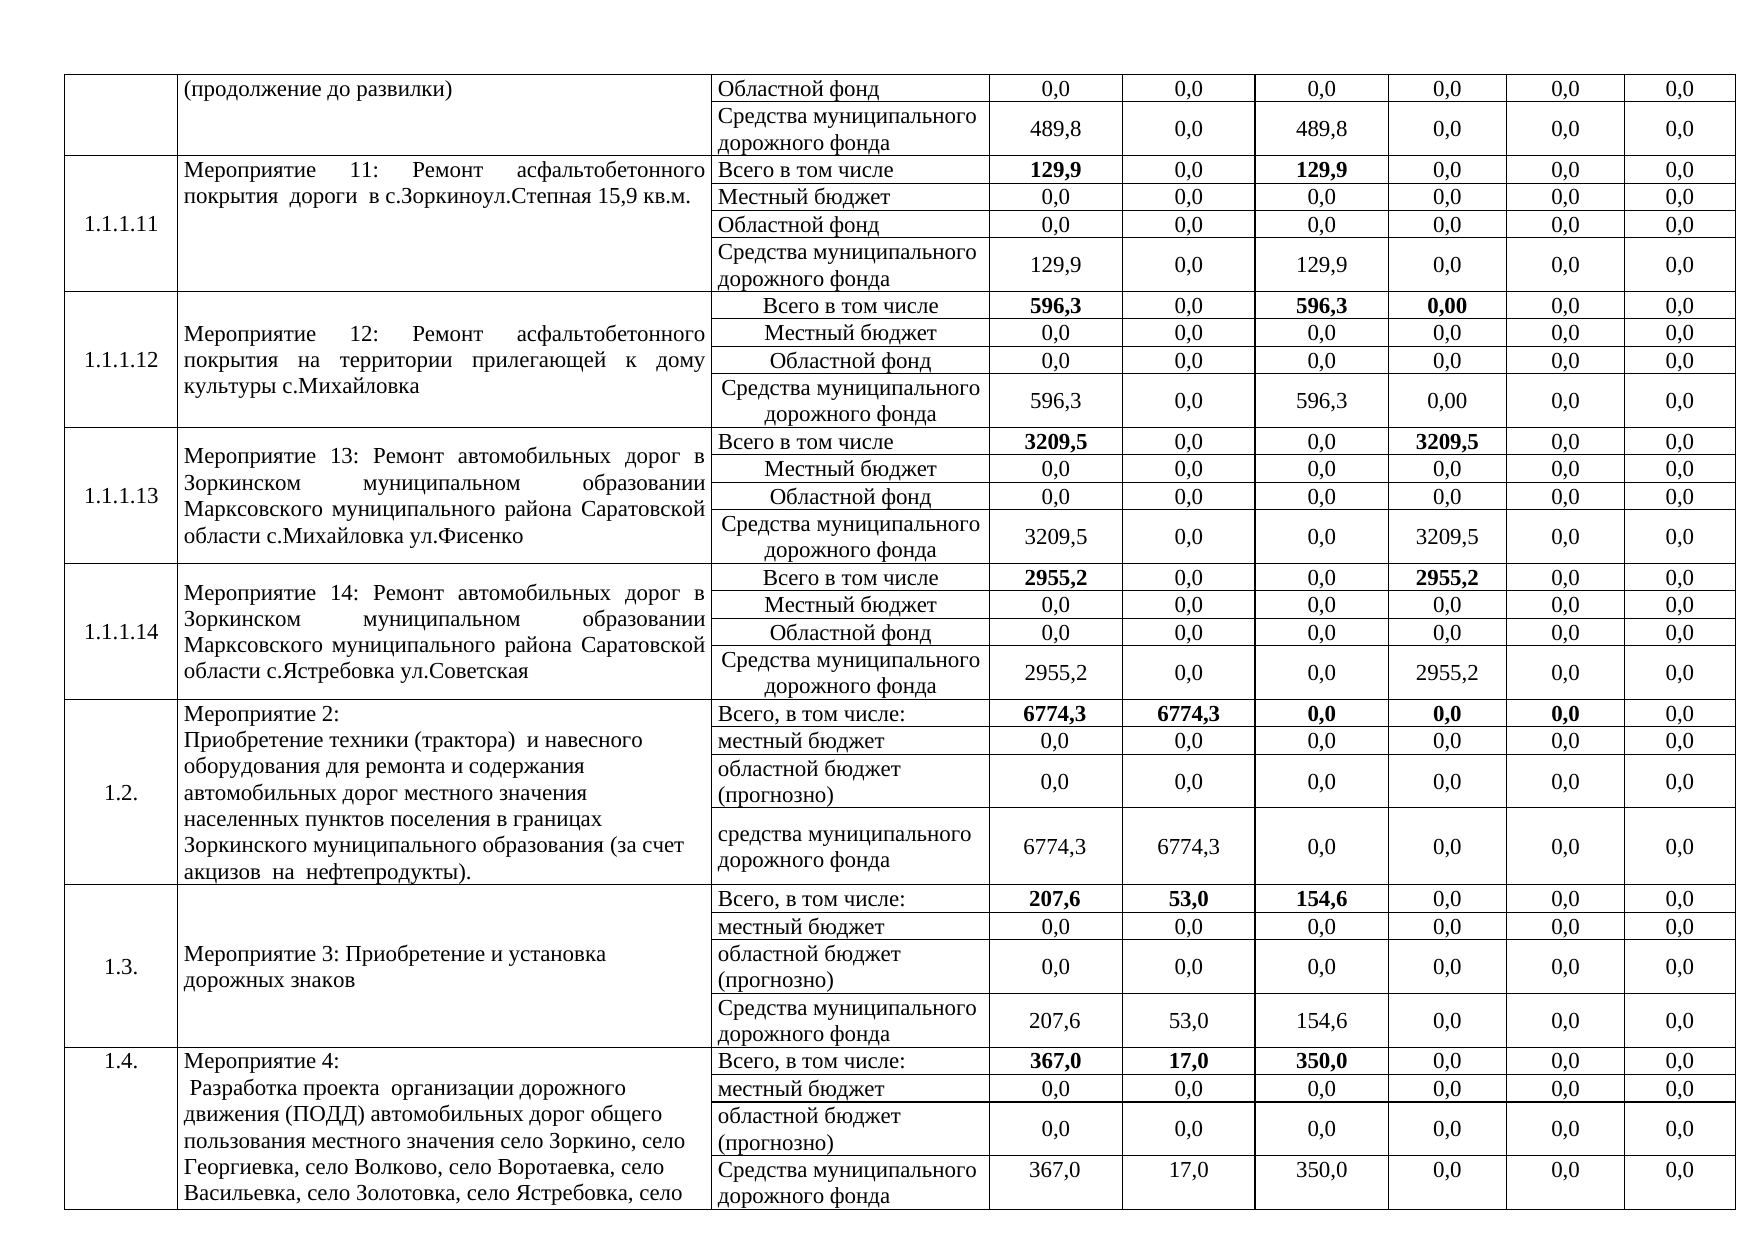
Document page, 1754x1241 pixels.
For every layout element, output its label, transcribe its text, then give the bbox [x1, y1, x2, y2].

table_cell 0,0 [1123, 428, 1254, 454]
table_cell 0,0 [1389, 727, 1506, 753]
table_cell 0,0 [1507, 292, 1624, 318]
table_cell Всего, в том числе: [712, 700, 989, 726]
table_cell 0,0 [1123, 156, 1254, 182]
table_cell Всего в том числе [712, 428, 989, 454]
table_cell 0,0 [1507, 156, 1624, 182]
table_cell 0,0 [1625, 75, 1735, 101]
table_cell 0,0 [990, 940, 1122, 993]
table_cell 0,0 [1389, 940, 1506, 993]
table_cell 0,0 [990, 184, 1122, 210]
table_cell 17,0 [1123, 1048, 1254, 1074]
table_cell 350,0 [1256, 1048, 1388, 1074]
table_cell 0,0 [1123, 1103, 1254, 1155]
table_cell 0,0 [1389, 211, 1506, 237]
table_cell 0,0 [990, 211, 1122, 237]
table_cell 0,0 [1389, 994, 1506, 1047]
table_cell 1.1.1.13 [65, 428, 177, 563]
table_cell 0,0 [990, 619, 1122, 645]
table_cell 0,0 [990, 347, 1122, 373]
table_cell 0,0 [1389, 700, 1506, 726]
table_cell 367,0 [990, 1156, 1122, 1209]
table_cell 0,00 [1389, 374, 1506, 427]
table_cell Мероприятие 12: Ремонт асфальтобетонного покрытия на территории прилегающей к дому культуры с.Михайловка [178, 292, 711, 427]
table_cell 0,0 [1625, 292, 1735, 318]
table_cell Мероприятие 11: Ремонт асфальтобетонного покрытия дороги в с.Зоркиноул.Степная 15,9 кв.м. [178, 156, 711, 291]
table_cell областной бюджет (прогнозно) [712, 1103, 989, 1155]
table_cell 0,0 [1389, 755, 1506, 807]
table_cell 0,0 [1256, 1075, 1388, 1101]
table_cell Средства муниципального дорожного фонда [712, 102, 989, 155]
table_cell 0,00 [1389, 292, 1506, 318]
table_cell 0,0 [990, 483, 1122, 509]
table_cell 6774,3 [1123, 700, 1254, 726]
table_cell 0,0 [990, 455, 1122, 482]
table_cell 0,0 [1625, 156, 1735, 182]
table_cell Мероприятие 14: Ремонт автомобильных дорог в Зоркинском муниципальном образовании Марксовского муниципального района Саратовской области с.Ястребовка ул.Советская [178, 564, 711, 699]
table_cell 0,0 [1507, 808, 1624, 884]
table_cell 0,0 [1256, 455, 1388, 482]
table_cell Средства муниципального дорожного фонда [712, 994, 989, 1047]
table_cell 0,0 [1256, 319, 1388, 346]
table_cell 0,0 [1625, 1156, 1735, 1209]
table_cell 596,3 [990, 292, 1122, 318]
table_cell 0,0 [1507, 102, 1624, 155]
table_cell 0,0 [1507, 510, 1624, 563]
table_cell 0,0 [1389, 156, 1506, 182]
table_cell 2955,2 [1389, 646, 1506, 699]
table_cell 0,0 [1256, 755, 1388, 807]
table_cell 0,0 [1256, 1103, 1388, 1155]
table_cell 0,0 [1389, 347, 1506, 373]
table_cell 0,0 [1389, 619, 1506, 645]
table_cell 1.2. [65, 700, 177, 884]
table_cell 0,0 [1625, 1075, 1735, 1101]
table_cell средства муниципального дорожного фонда [712, 808, 989, 884]
table_cell 0,0 [1507, 727, 1624, 753]
table_cell 0,0 [1625, 1103, 1735, 1155]
table_cell 0,0 [1507, 940, 1624, 993]
table_cell 6774,3 [1123, 808, 1254, 884]
table_cell 0,0 [1389, 1103, 1506, 1155]
table_cell 0,0 [1256, 347, 1388, 373]
table_cell 0,0 [1123, 211, 1254, 237]
table_cell 0,0 [1507, 238, 1624, 291]
table_cell 0,0 [1625, 755, 1735, 807]
table_cell 6774,3 [990, 700, 1122, 726]
table_cell 0,0 [1625, 455, 1735, 482]
table_cell 0,0 [1625, 913, 1735, 939]
table_cell Средства муниципального дорожного фонда [712, 238, 989, 291]
table_cell 0,0 [1123, 940, 1254, 993]
table_cell 1.3. [65, 885, 177, 1047]
table_cell Мероприятие 4: Разработка проекта организации дорожного движения (ПОДД) автомобильных дорог общего пользования местного значения село Зоркино, село Георгиевка, село Волково, село Воротаевка, село Васильевка, село Золотовка, село Ястребовка, село Михайловка, посёлок Колос, село Семеновка. [178, 1048, 711, 1209]
table_cell областной бюджет (прогнозно) [712, 940, 989, 993]
table_cell 0,0 [1389, 808, 1506, 884]
table_cell 489,8 [990, 102, 1122, 155]
table_cell 0,0 [1389, 455, 1506, 482]
table_cell 0,0 [1507, 591, 1624, 618]
table_cell 0,0 [1389, 591, 1506, 618]
table_cell 0,0 [1256, 564, 1388, 590]
table_cell 350,0 [1256, 1156, 1388, 1209]
table_cell 0,0 [1625, 374, 1735, 427]
table_cell 0,0 [1507, 347, 1624, 373]
table_cell 1.1.1.12 [65, 292, 177, 427]
table_cell 0,0 [1507, 913, 1624, 939]
table_cell Местный бюджет [712, 319, 989, 346]
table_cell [712, 1156, 989, 1209]
table_cell 0,0 [1507, 1156, 1624, 1209]
table_cell Мероприятие 3: Приобретение и установка дорожных знаков [178, 885, 711, 1047]
table_cell 0,0 [1389, 238, 1506, 291]
table_cell 0,0 [990, 75, 1122, 101]
table_cell 129,9 [990, 238, 1122, 291]
table_cell Средства муниципального дорожного фонда [712, 510, 989, 563]
table_cell 0,0 [1625, 646, 1735, 699]
table_cell 129,9 [1256, 238, 1388, 291]
table_cell 0,0 [990, 755, 1122, 807]
table_cell 0,0 [1256, 211, 1388, 237]
table_cell 0,0 [1123, 374, 1254, 427]
table_cell Всего в том числе [712, 564, 989, 590]
table_cell 596,3 [990, 374, 1122, 427]
table_cell 0,0 [1625, 510, 1735, 563]
table_cell Средства муниципального дорожного фонда [712, 646, 989, 699]
table_cell 1.1.1.14 [65, 564, 177, 699]
table_cell 0,0 [1625, 238, 1735, 291]
table_cell 0,0 [1389, 1075, 1506, 1101]
table_cell областной бюджет (прогнозно) [712, 755, 989, 807]
table_cell 0,0 [1507, 428, 1624, 454]
table_cell 0,0 [1625, 808, 1735, 884]
table_cell 0,0 [1123, 619, 1254, 645]
table_cell 0,0 [1625, 102, 1735, 155]
table_cell Местный бюджет [712, 455, 989, 482]
table_cell 0,0 [1625, 211, 1735, 237]
table_cell 0,0 [1123, 1075, 1254, 1101]
table_cell 3209,5 [1389, 510, 1506, 563]
table_cell 0,0 [1123, 292, 1254, 318]
table_cell местный бюджет [712, 727, 989, 753]
table_cell 53,0 [1123, 994, 1254, 1047]
table_cell 0,0 [990, 319, 1122, 346]
table_cell 0,0 [1507, 1048, 1624, 1074]
table_cell Областной фонд [712, 211, 989, 237]
table_cell местный бюджет [712, 1075, 989, 1101]
table_cell Всего в том числе [712, 156, 989, 182]
table_cell 0,0 [1256, 700, 1388, 726]
table_cell Всего в том числе [712, 292, 989, 318]
table_cell Областной фонд [712, 75, 989, 101]
table_cell Средства муниципального дорожного фонда [712, 374, 989, 427]
table_cell 0,0 [1625, 994, 1735, 1047]
table_cell 0,0 [1389, 102, 1506, 155]
table_cell 0,0 [1507, 75, 1624, 101]
table_cell 0,0 [1625, 727, 1735, 753]
table_cell 0,0 [1123, 184, 1254, 210]
table_cell 129,9 [1256, 156, 1388, 182]
table_cell 0,0 [1256, 913, 1388, 939]
table_cell 0,0 [1256, 940, 1388, 993]
table_cell 0,0 [1389, 75, 1506, 101]
table_cell 0,0 [1256, 591, 1388, 618]
table_cell Областной фонд [712, 483, 989, 509]
table_cell 0,0 [1123, 319, 1254, 346]
table_cell 0,0 [1507, 1075, 1624, 1101]
table_cell 154,6 [1256, 885, 1388, 912]
table_cell 0,0 [1123, 913, 1254, 939]
table_cell 1.1.1.11 [65, 156, 177, 291]
table_cell 367,0 [990, 1048, 1122, 1074]
table_cell 0,0 [1256, 184, 1388, 210]
table_cell 0,0 [1389, 1048, 1506, 1074]
table_cell 0,0 [1389, 184, 1506, 210]
table_cell 0,0 [1256, 483, 1388, 509]
table_cell Мероприятие 13: Ремонт автомобильных дорог в Зоркинском муниципальном образовании Марксовского муниципального района Саратовской области с.Михайловка ул.Фисенко [178, 428, 711, 563]
table_cell 0,0 [1256, 808, 1388, 884]
table_cell 0,0 [1507, 211, 1624, 237]
table_cell 0,0 [1256, 510, 1388, 563]
table_cell 0,0 [1625, 428, 1735, 454]
table_cell 207,6 [990, 885, 1122, 912]
table_cell Всего, в том числе: [712, 1048, 989, 1074]
table_cell 0,0 [1123, 727, 1254, 753]
table_cell 3209,5 [990, 428, 1122, 454]
table_cell 0,0 [1507, 455, 1624, 482]
table_cell 0,0 [1256, 727, 1388, 753]
table_cell 0,0 [1123, 646, 1254, 699]
table_cell Областной фонд [712, 619, 989, 645]
table_cell 3209,5 [990, 510, 1122, 563]
table_cell 2955,2 [990, 564, 1122, 590]
table_cell 0,0 [1625, 184, 1735, 210]
table_cell 0,0 [1625, 885, 1735, 912]
table_cell 0,0 [990, 1075, 1122, 1101]
table_cell 0,0 [1389, 483, 1506, 509]
table_cell 0,0 [1625, 700, 1735, 726]
table_cell 2955,2 [1389, 564, 1506, 590]
table_cell 0,0 [1507, 374, 1624, 427]
table_cell 0,0 [1256, 75, 1388, 101]
table_cell Местный бюджет [712, 184, 989, 210]
table_cell 0,0 [1389, 913, 1506, 939]
table_cell местный бюджет [712, 913, 989, 939]
table_cell 129,9 [990, 156, 1122, 182]
table_cell 17,0 [1123, 1156, 1254, 1209]
table_cell 0,0 [1389, 319, 1506, 346]
table_cell 489,8 [1256, 102, 1388, 155]
table_cell 0,0 [1625, 591, 1735, 618]
table_cell 0,0 [1507, 1103, 1624, 1155]
table_cell Областной фонд [712, 347, 989, 373]
table_cell 0,0 [1507, 483, 1624, 509]
table_cell 0,0 [1123, 455, 1254, 482]
table_cell 2955,2 [990, 646, 1122, 699]
table_cell 0,0 [1507, 619, 1624, 645]
table_cell 0,0 [1123, 483, 1254, 509]
table_cell 0,0 [1625, 319, 1735, 346]
table_cell 0,0 [1123, 238, 1254, 291]
table_cell 596,3 [1256, 292, 1388, 318]
table_cell 207,6 [990, 994, 1122, 1047]
table_cell 596,3 [1256, 374, 1388, 427]
table_cell Местный бюджет [712, 591, 989, 618]
table_cell 0,0 [1123, 510, 1254, 563]
table_cell 0,0 [1507, 994, 1624, 1047]
table_cell 0,0 [1507, 564, 1624, 590]
table_cell 0,0 [1123, 591, 1254, 618]
table_cell 0,0 [990, 913, 1122, 939]
table_cell 0,0 [1507, 755, 1624, 807]
table_cell 0,0 [1625, 940, 1735, 993]
table_cell 0,0 [1507, 885, 1624, 912]
table_cell Всего, в том числе: [712, 885, 989, 912]
table_cell 1.4. [65, 1048, 177, 1209]
table_cell 0,0 [1123, 564, 1254, 590]
table_cell 53,0 [1123, 885, 1254, 912]
table_cell 0,0 [1256, 646, 1388, 699]
table_cell 0,0 [1507, 319, 1624, 346]
table_cell 0,0 [1256, 428, 1388, 454]
table_cell 154,6 [1256, 994, 1388, 1047]
table_cell 0,0 [1625, 347, 1735, 373]
table_cell 3209,5 [1389, 428, 1506, 454]
table_cell 0,0 [1625, 564, 1735, 590]
table_cell 0,0 [1123, 102, 1254, 155]
table_cell 0,0 [1256, 619, 1388, 645]
table_cell 0,0 [1389, 885, 1506, 912]
table_cell 0,0 [1507, 184, 1624, 210]
table_cell 0,0 [1625, 1048, 1735, 1074]
table_cell 0,0 [990, 1103, 1122, 1155]
table_cell 0,0 [1389, 1156, 1506, 1209]
table_cell 0,0 [990, 591, 1122, 618]
table_cell 0,0 [1123, 75, 1254, 101]
table_cell 0,0 [990, 727, 1122, 753]
table_cell Мероприятие 2: Приобретение техники (трактора) и навесного оборудования для ремонта и содержания автомобильных дорог местного значения населенных пунктов поселения в границах Зоркинского муниципального образования (за счет акцизов на нефтепродукты). [178, 700, 711, 884]
table_cell 0,0 [1625, 483, 1735, 509]
table_cell 0,0 [1123, 755, 1254, 807]
table_cell 0,0 [1507, 646, 1624, 699]
table_cell 6774,3 [990, 808, 1122, 884]
table_cell 0,0 [1123, 347, 1254, 373]
table_cell 0,0 [1507, 700, 1624, 726]
table_cell 0,0 [1625, 619, 1735, 645]
